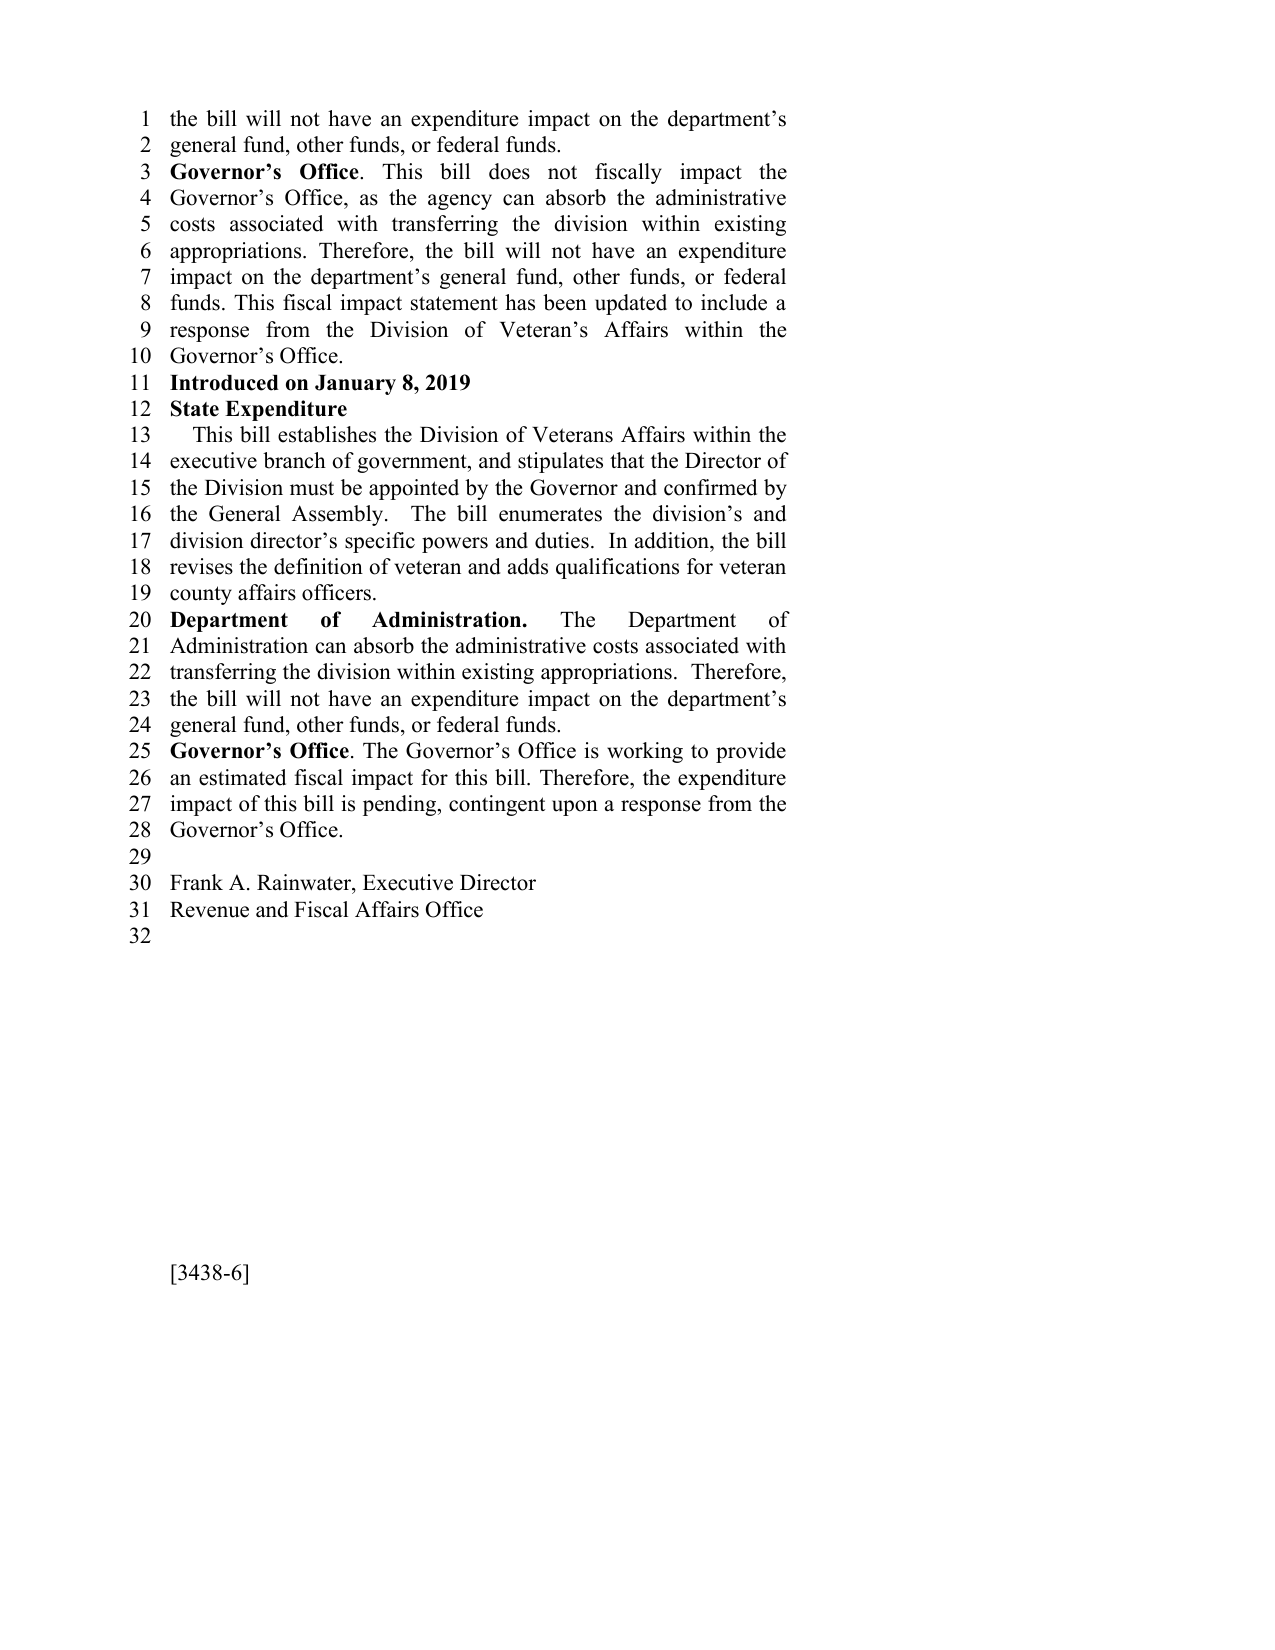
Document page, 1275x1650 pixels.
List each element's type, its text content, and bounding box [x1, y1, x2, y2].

text State Expenditure [169, 395, 787, 421]
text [169, 105, 787, 158]
text Introduced on January 8, 2019 [169, 368, 787, 395]
text Governor’s Office. The Governor’s Office is working to provide an estimated fiscal impact for this bill. Therefore, the expenditure impact of this bill is pending, contingent upon a response from the Governor’s Office. [169, 737, 787, 843]
text Frank A. Rainwater, Executive Director [169, 869, 787, 896]
text Revenue and Fiscal Affairs Office [169, 896, 787, 922]
text Governor’s Office. This bill does not fiscally impact the Governor’s Office, as the agency can absorb the administrative costs associated with transferring the division within existing appropriations. Therefore, the bill will not have an expenditure impact on the department’s general fund, other funds, or federal funds. This fiscal impact statement has been updated to include a response from the Division of Veteran’s Affairs within the Governor’s Office. [169, 158, 787, 368]
